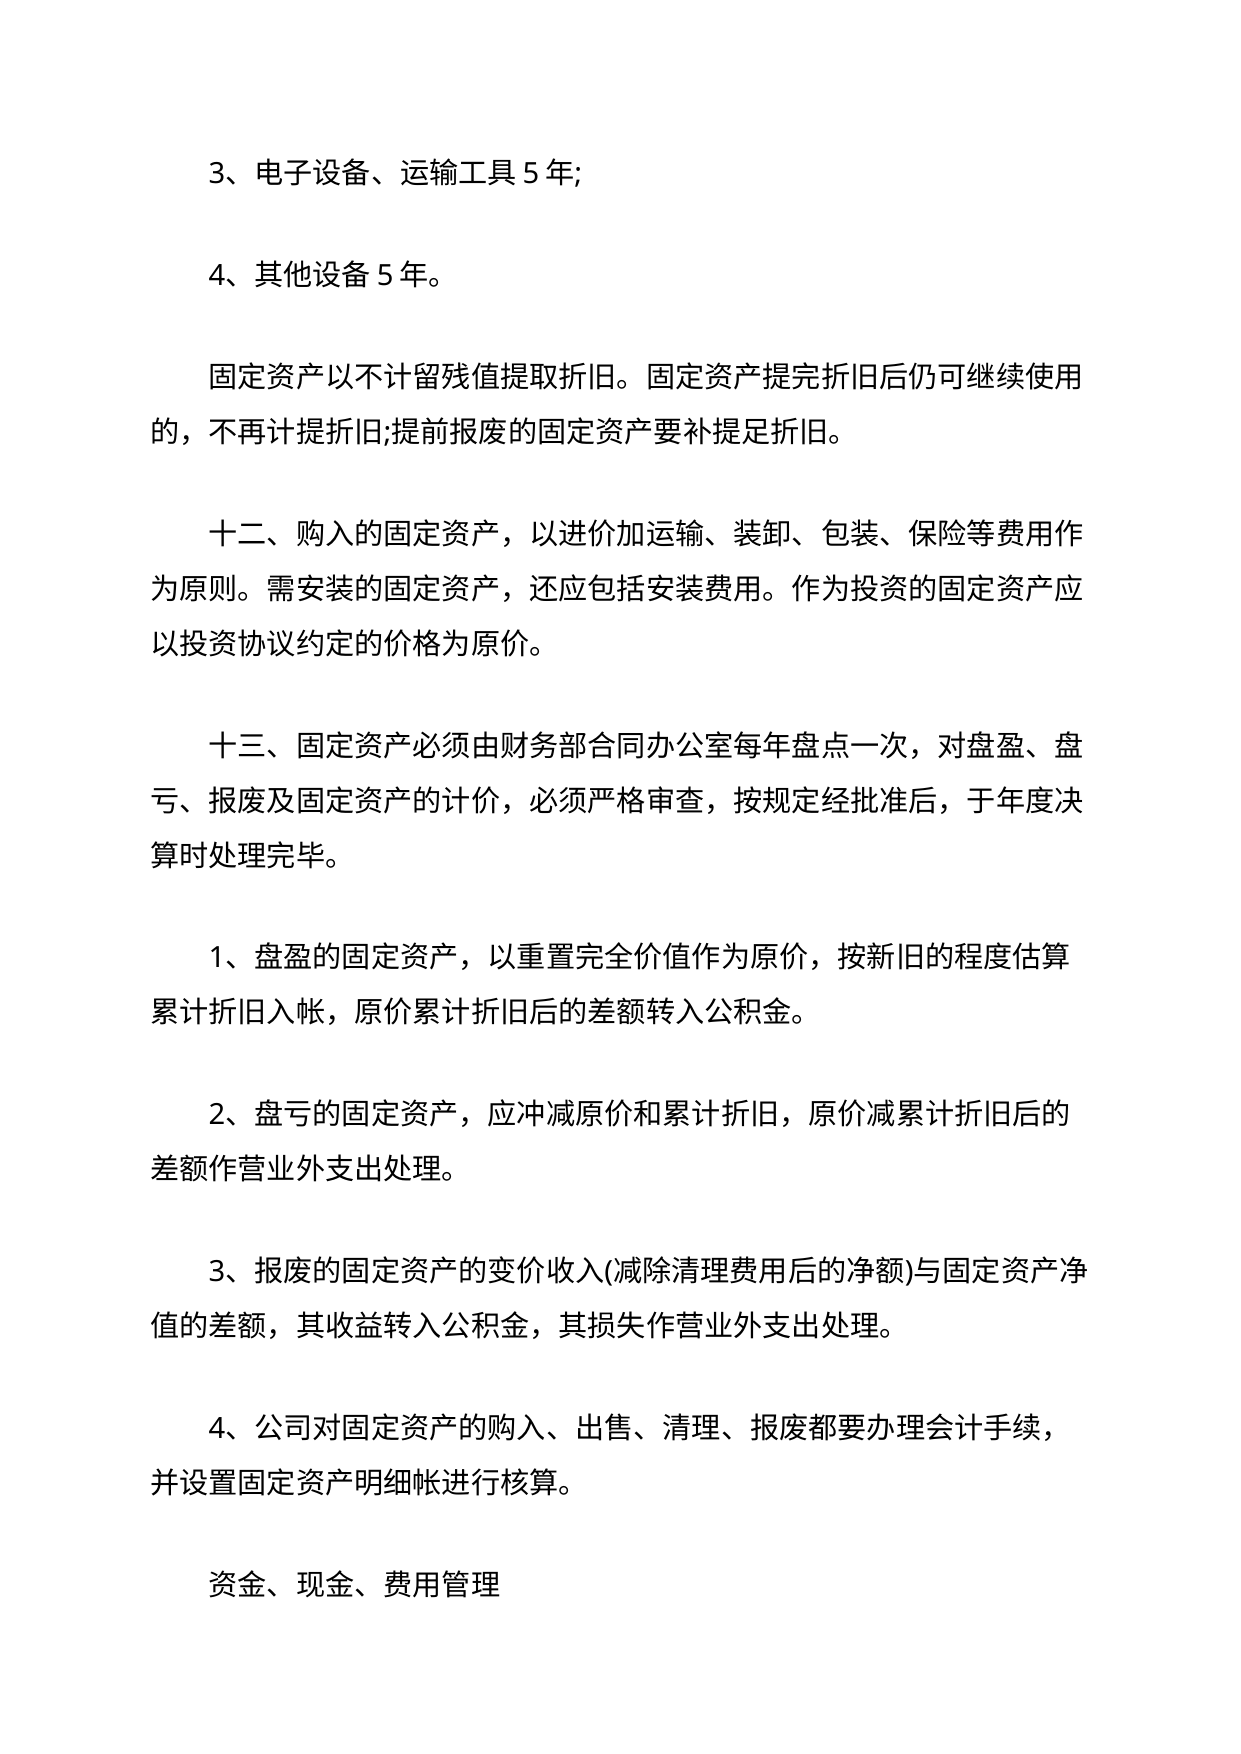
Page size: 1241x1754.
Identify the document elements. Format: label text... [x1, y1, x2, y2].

text 1、盘盈的固定资产，以重置完全价值作为原价，按新旧的程度估算累计折旧入帐，原价累计折旧后的差额转入公积金。 [150, 934, 1090, 1031]
text 2、盘亏的固定资产，应冲减原价和累计折旧，原价减累计折旧后的差额作营业外支出处理。 [150, 1091, 1090, 1188]
text 3、报废的固定资产的变价收入(减除清理费用后的净额)与固定资产净值的差额，其收益转入公积金，其损失作营业外支出处理。 [150, 1247, 1090, 1345]
text 3、电子设备、运输工具5年; [150, 150, 1090, 192]
text 4、其他设备5年。 [150, 252, 1090, 294]
text 4、公司对固定资产的购入、出售、清理、报废都要办理会计手续，并设置固定资产明细帐进行核算。 [150, 1404, 1090, 1502]
text 十二、购入的固定资产，以进价加运输、装卸、包装、保险等费用作为原则。需安装的固定资产，还应包括安装费用。作为投资的固定资产应以投资协议约定的价格为原价。 [150, 511, 1090, 663]
text 十三、固定资产必须由财务部合同办公室每年盘点一次，对盘盈、盘亏、报废及固定资产的计价，必须严格审查，按规定经批准后，于年度决算时处理完毕。 [150, 722, 1090, 874]
text 资金、现金、费用管理 [150, 1561, 1090, 1603]
text 固定资产以不计留残值提取折旧。固定资产提完折旧后仍可继续使用的，不再计提折旧;提前报废的固定资产要补提足折旧。 [150, 354, 1090, 451]
